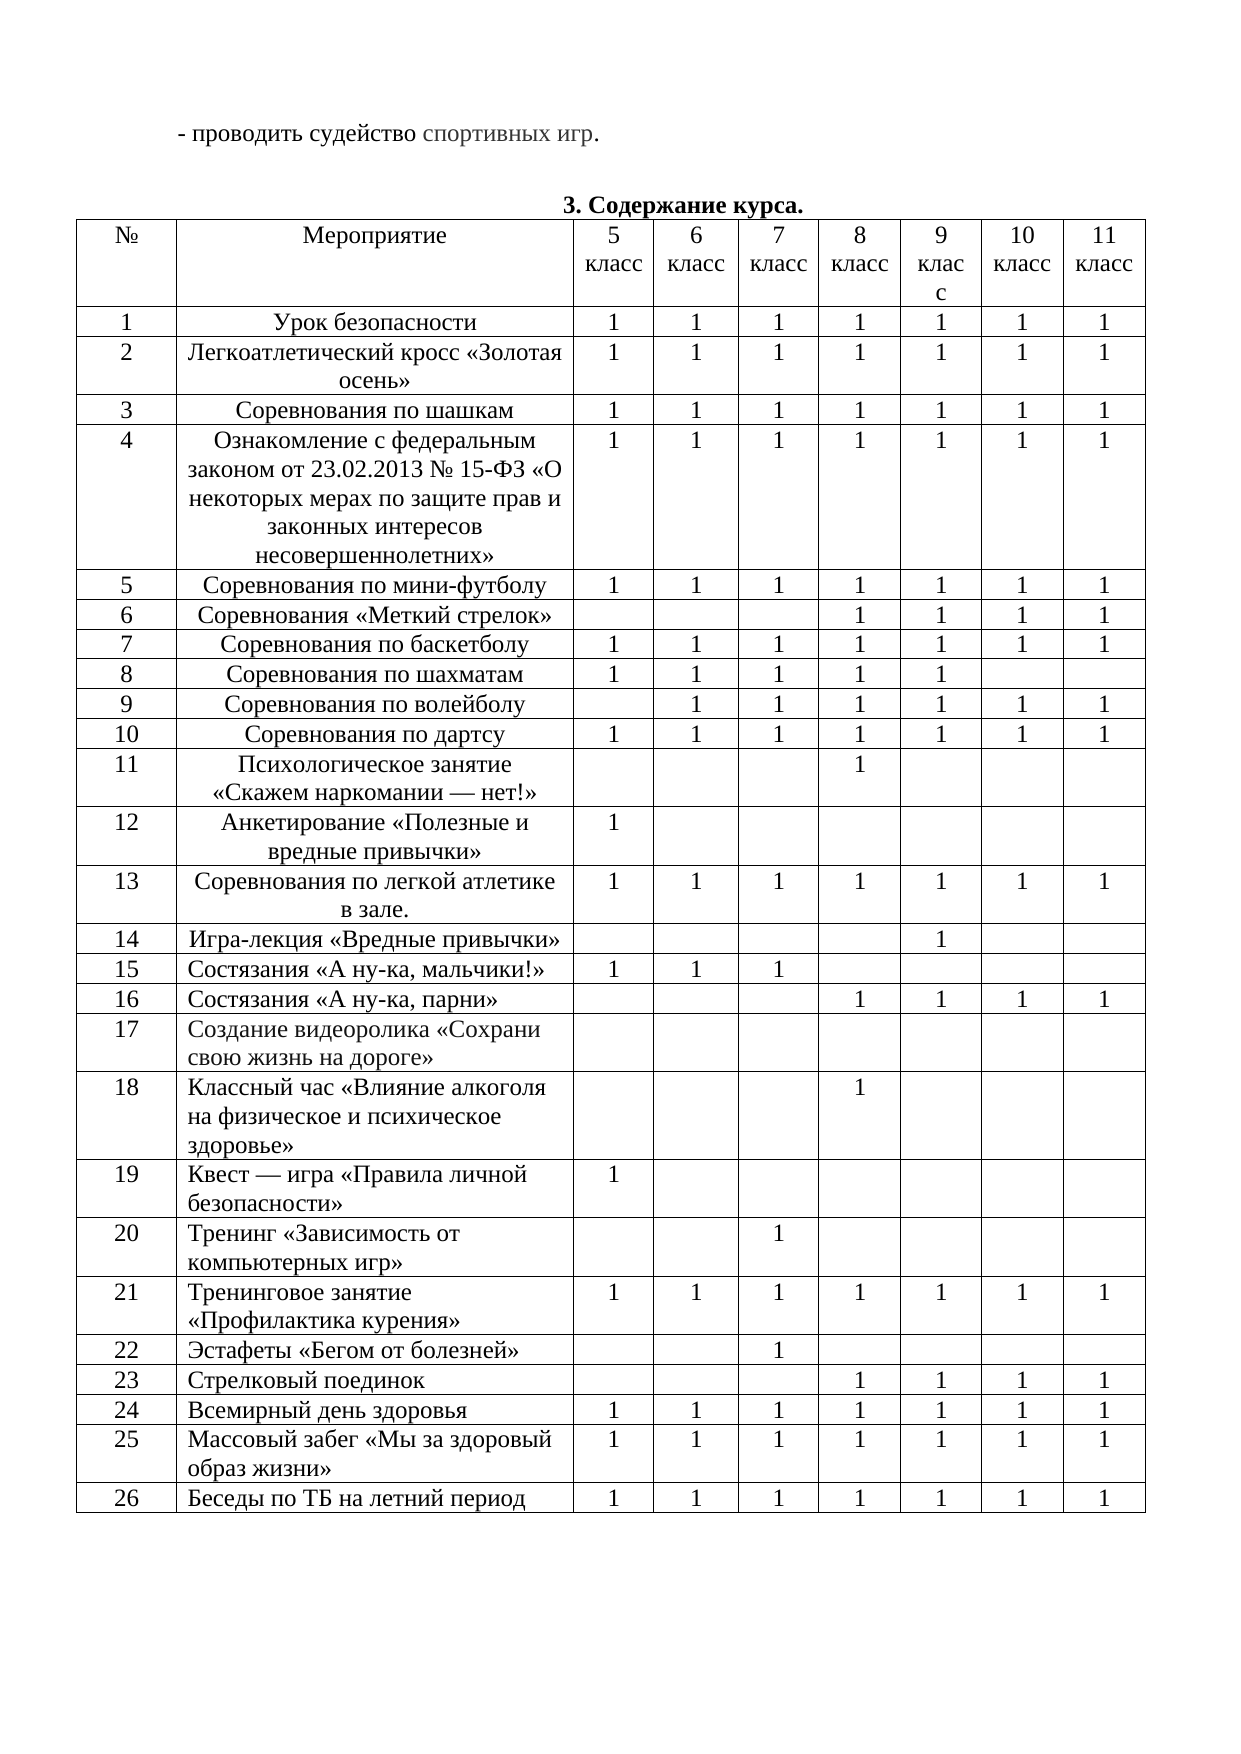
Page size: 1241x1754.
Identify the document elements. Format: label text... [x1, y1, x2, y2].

table_cell 1 [574, 1277, 653, 1334]
table_cell 1 [901, 337, 981, 394]
table_cell [574, 984, 653, 1013]
table_cell 1 [739, 307, 818, 336]
table_cell 1 [819, 689, 900, 718]
table_cell [739, 807, 818, 865]
table_cell 1 [654, 1277, 738, 1334]
table_cell 9 [77, 689, 176, 718]
table_cell Состязания «А ну-ка, мальчики!» [177, 954, 573, 983]
table_cell [901, 1014, 981, 1071]
table_cell 13 [77, 866, 176, 923]
table_cell [1064, 807, 1145, 865]
table_cell Массовый забег «Мы за здоровый образ жизни» [177, 1425, 573, 1482]
table_cell [1064, 1335, 1145, 1364]
table_cell [982, 954, 1063, 983]
table_cell Соревнования по легкой атлетике в зале. [177, 866, 573, 923]
table_cell 1 [574, 337, 653, 394]
table_header 7 класс [739, 220, 818, 306]
table_cell 1 [739, 425, 818, 569]
table_cell 1 [739, 954, 818, 983]
table_cell 1 [1064, 570, 1145, 599]
table_cell [739, 984, 818, 1013]
table_cell 1 [982, 307, 1063, 336]
table_cell 1 [1064, 630, 1145, 658]
table_cell Эстафеты «Бегом от болезней» [177, 1335, 573, 1364]
table_cell 1 [819, 1425, 900, 1482]
table_cell 25 [77, 1425, 176, 1482]
table_cell [901, 1072, 981, 1158]
table_cell [574, 1014, 653, 1071]
table_cell 21 [77, 1277, 176, 1334]
table_cell [901, 749, 981, 806]
table_cell 1 [1064, 600, 1145, 628]
table_cell 1 [1064, 689, 1145, 718]
table_cell [1064, 1072, 1145, 1158]
table_header 6 класс [654, 220, 738, 306]
table_cell [982, 659, 1063, 688]
table_cell 1 [819, 1365, 900, 1394]
table_cell 1 [819, 395, 900, 424]
table_cell Ознакомление с федеральным законом от 23.02.2013 № 15-ФЗ «О некоторых мерах по защите прав и законных интересов несовершеннолетних» [177, 425, 573, 569]
table_cell [574, 689, 653, 718]
table_cell 1 [654, 425, 738, 569]
table_cell 1 [901, 570, 981, 599]
table_cell 1 [739, 1425, 818, 1482]
table_cell 1 [739, 570, 818, 599]
table_cell 1 [1064, 1425, 1145, 1482]
table_cell 1 [739, 689, 818, 718]
table_cell 1 [654, 689, 738, 718]
table_header 10 класс [982, 220, 1063, 306]
table_cell [574, 749, 653, 806]
table_cell 1 [739, 1277, 818, 1334]
table_cell 1 [819, 630, 900, 658]
table_cell Создание видеоролика «Сохрани свою жизнь на дороге» [177, 1014, 573, 1071]
table_cell [819, 807, 900, 865]
table_cell Классный час «Влияние алкоголя на физическое и психическое здоровье» [177, 1072, 573, 1158]
table_cell [654, 984, 738, 1013]
table_cell [574, 1072, 653, 1158]
table_header 8 класс [819, 220, 900, 306]
table_cell Соревнования по дартсу [177, 719, 573, 748]
table_cell 26 [77, 1483, 176, 1512]
table_cell 1 [819, 1277, 900, 1334]
table_cell 1 [654, 1483, 738, 1512]
table_cell 22 [77, 1335, 176, 1364]
table_cell 1 [739, 1335, 818, 1364]
table_cell 7 [77, 630, 176, 658]
table_cell Анкетирование «Полезные и вредные привычки» [177, 807, 573, 865]
table_cell [654, 1014, 738, 1071]
table_cell 1 [901, 866, 981, 923]
table_header 11 класс [1064, 220, 1145, 306]
table_cell 1 [819, 984, 900, 1013]
table_cell 1 [901, 984, 981, 1013]
table_cell [901, 807, 981, 865]
table_cell 1 [982, 984, 1063, 1013]
table_cell 1 [574, 659, 653, 688]
table_cell 1 [901, 1365, 981, 1394]
table_cell 1 [1064, 425, 1145, 569]
table_header 5 класс [574, 220, 653, 306]
table_cell Беседы по ТБ на летний период [177, 1483, 573, 1512]
table_cell 1 [819, 1072, 900, 1158]
table_cell [901, 1335, 981, 1364]
table_cell 1 [901, 395, 981, 424]
table_cell Тренинг «Зависимость от компьютерных игр» [177, 1218, 573, 1276]
table_cell 1 [654, 307, 738, 336]
table_cell 1 [819, 570, 900, 599]
table_cell 1 [654, 570, 738, 599]
table_cell 1 [819, 307, 900, 336]
table_cell [901, 1160, 981, 1217]
table_cell 1 [739, 630, 818, 658]
table_header 9 класс [901, 220, 981, 306]
table_cell 1 [574, 570, 653, 599]
table_cell 1 [574, 719, 653, 748]
table_cell 1 [819, 425, 900, 569]
table_cell 1 [901, 307, 981, 336]
table_cell 1 [654, 659, 738, 688]
table_cell Соревнования «Меткий стрелок» [177, 600, 573, 628]
table_cell Соревнования по шашкам [177, 395, 573, 424]
table_cell Всемирный день здоровья [177, 1395, 573, 1423]
table_cell 1 [982, 1425, 1063, 1482]
table_header № [77, 220, 176, 306]
table_cell [574, 600, 653, 628]
table_cell 1 [901, 425, 981, 569]
table_cell [901, 954, 981, 983]
table_cell [819, 1160, 900, 1217]
table_cell 1 [819, 1395, 900, 1423]
table_cell 1 [982, 689, 1063, 718]
table_cell 1 [739, 1218, 818, 1276]
table_cell [654, 1072, 738, 1158]
table_cell 1 [819, 600, 900, 628]
table_cell [654, 807, 738, 865]
table_cell 1 [901, 689, 981, 718]
table_cell 1 [819, 337, 900, 394]
table_cell 23 [77, 1365, 176, 1394]
table_cell 1 [819, 749, 900, 806]
table_cell 1 [574, 954, 653, 983]
table_cell 1 [982, 425, 1063, 569]
table_cell Тренинговое занятие «Профилактика курения» [177, 1277, 573, 1334]
table_cell 19 [77, 1160, 176, 1217]
table_cell Соревнования по мини-футболу [177, 570, 573, 599]
table_cell [982, 924, 1063, 953]
table_cell 1 [574, 395, 653, 424]
table_cell [654, 1335, 738, 1364]
table_cell 1 [819, 866, 900, 923]
table_cell 24 [77, 1395, 176, 1423]
table_cell 1 [739, 395, 818, 424]
table_cell 1 [982, 630, 1063, 658]
table_cell 5 [77, 570, 176, 599]
table_cell [574, 1335, 653, 1364]
table_cell 1 [982, 395, 1063, 424]
table_cell [982, 1335, 1063, 1364]
table_cell 14 [77, 924, 176, 953]
table_cell 1 [1064, 984, 1145, 1013]
table_cell [739, 1160, 818, 1217]
table_cell [739, 749, 818, 806]
table_cell 17 [77, 1014, 176, 1071]
table_cell Игра-лекция «Вредные привычки» [177, 924, 573, 953]
table_cell 1 [982, 866, 1063, 923]
table_cell 6 [77, 600, 176, 628]
table_cell [739, 1365, 818, 1394]
table_cell 1 [982, 337, 1063, 394]
table_cell [654, 924, 738, 953]
table_cell 1 [1064, 1395, 1145, 1423]
table_cell [739, 924, 818, 953]
table_cell [1064, 659, 1145, 688]
table_cell 1 [901, 924, 981, 953]
table_cell 1 [654, 337, 738, 394]
table_cell Психологическое занятие «Скажем наркомании — нет!» [177, 749, 573, 806]
table_cell 1 [901, 630, 981, 658]
table_cell 1 [1064, 395, 1145, 424]
table_cell 1 [1064, 719, 1145, 748]
table_cell 1 [654, 1395, 738, 1423]
list 3. Содержание курса. [215, 190, 1152, 219]
table_cell 1 [574, 807, 653, 865]
table_cell [982, 1218, 1063, 1276]
table_cell 16 [77, 984, 176, 1013]
table_cell 1 [739, 1483, 818, 1512]
table_cell [982, 1160, 1063, 1217]
table_cell 10 [77, 719, 176, 748]
table_header Мероприятие [177, 220, 573, 306]
table_cell 1 [739, 866, 818, 923]
table_cell 1 [901, 1425, 981, 1482]
table_cell 1 [654, 866, 738, 923]
text - проводить судейство спортивных игр. [177, 118, 1152, 147]
table_cell 8 [77, 659, 176, 688]
table_cell 1 [574, 425, 653, 569]
table_cell [982, 1072, 1063, 1158]
table_cell [654, 1160, 738, 1217]
table_cell 1 [982, 1277, 1063, 1334]
table_cell 1 [982, 1395, 1063, 1423]
table_cell 1 [982, 719, 1063, 748]
table_cell 1 [574, 866, 653, 923]
table_cell 3 [77, 395, 176, 424]
table_cell 15 [77, 954, 176, 983]
table_cell 1 [901, 659, 981, 688]
table_cell [1064, 1218, 1145, 1276]
table_cell 1 [982, 1365, 1063, 1394]
table_cell [654, 749, 738, 806]
table_cell 20 [77, 1218, 176, 1276]
table_cell 1 [574, 1425, 653, 1482]
table_cell 1 [654, 395, 738, 424]
table_cell 1 [574, 307, 653, 336]
table_cell [819, 954, 900, 983]
table_cell 1 [574, 1160, 653, 1217]
table_cell [739, 1072, 818, 1158]
table_cell 4 [77, 425, 176, 569]
table_cell 1 [739, 719, 818, 748]
table_cell 1 [1064, 337, 1145, 394]
table_cell [1064, 924, 1145, 953]
table_cell Квест — игра «Правила личной безопасности» [177, 1160, 573, 1217]
table_cell 1 [654, 719, 738, 748]
table_cell [982, 1014, 1063, 1071]
table_cell [1064, 1160, 1145, 1217]
table_cell [654, 1365, 738, 1394]
table_cell Соревнования по шахматам [177, 659, 573, 688]
table_cell [819, 1218, 900, 1276]
table_cell 1 [901, 1395, 981, 1423]
table_cell 18 [77, 1072, 176, 1158]
table_cell 12 [77, 807, 176, 865]
table_cell 1 [654, 630, 738, 658]
table_cell [574, 924, 653, 953]
table_cell Соревнования по волейболу [177, 689, 573, 718]
table_cell [574, 1218, 653, 1276]
table_cell 11 [77, 749, 176, 806]
table_cell 1 [901, 719, 981, 748]
table_cell 1 [982, 1483, 1063, 1512]
table_cell 1 [819, 719, 900, 748]
table_cell [654, 1218, 738, 1276]
table_cell 1 [1064, 1277, 1145, 1334]
table_cell Стрелковый поединок [177, 1365, 573, 1394]
table_cell 1 [1064, 866, 1145, 923]
table_cell 1 [77, 307, 176, 336]
table_cell [819, 1335, 900, 1364]
table_cell 2 [77, 337, 176, 394]
table_cell 1 [739, 1395, 818, 1423]
table_cell [982, 807, 1063, 865]
table_cell [1064, 954, 1145, 983]
table_cell [819, 924, 900, 953]
table_cell [819, 1014, 900, 1071]
table_cell Соревнования по баскетболу [177, 630, 573, 658]
table_cell 1 [819, 1483, 900, 1512]
table_cell 1 [901, 1483, 981, 1512]
table_cell Легкоатлетический кросс «Золотая осень» [177, 337, 573, 394]
table_cell 1 [982, 570, 1063, 599]
table_cell Состязания «А ну-ка, парни» [177, 984, 573, 1013]
table_cell 1 [982, 600, 1063, 628]
table_cell 1 [901, 1277, 981, 1334]
table_cell 1 [1064, 307, 1145, 336]
table_cell [654, 600, 738, 628]
table_cell 1 [574, 1483, 653, 1512]
table_cell 1 [1064, 1365, 1145, 1394]
table_cell [1064, 749, 1145, 806]
table_cell [901, 1218, 981, 1276]
table_cell [739, 600, 818, 628]
table_cell 1 [574, 1395, 653, 1423]
table_cell 1 [574, 630, 653, 658]
table_cell 1 [819, 659, 900, 688]
table_cell [574, 1365, 653, 1394]
table_cell 1 [739, 337, 818, 394]
table_cell 1 [739, 659, 818, 688]
table_cell Урок безопасности [177, 307, 573, 336]
table_cell 1 [901, 600, 981, 628]
table_cell 1 [654, 954, 738, 983]
table_cell [982, 749, 1063, 806]
table_cell 1 [1064, 1483, 1145, 1512]
table_cell [739, 1014, 818, 1071]
table_cell 1 [654, 1425, 738, 1482]
table_cell [1064, 1014, 1145, 1071]
